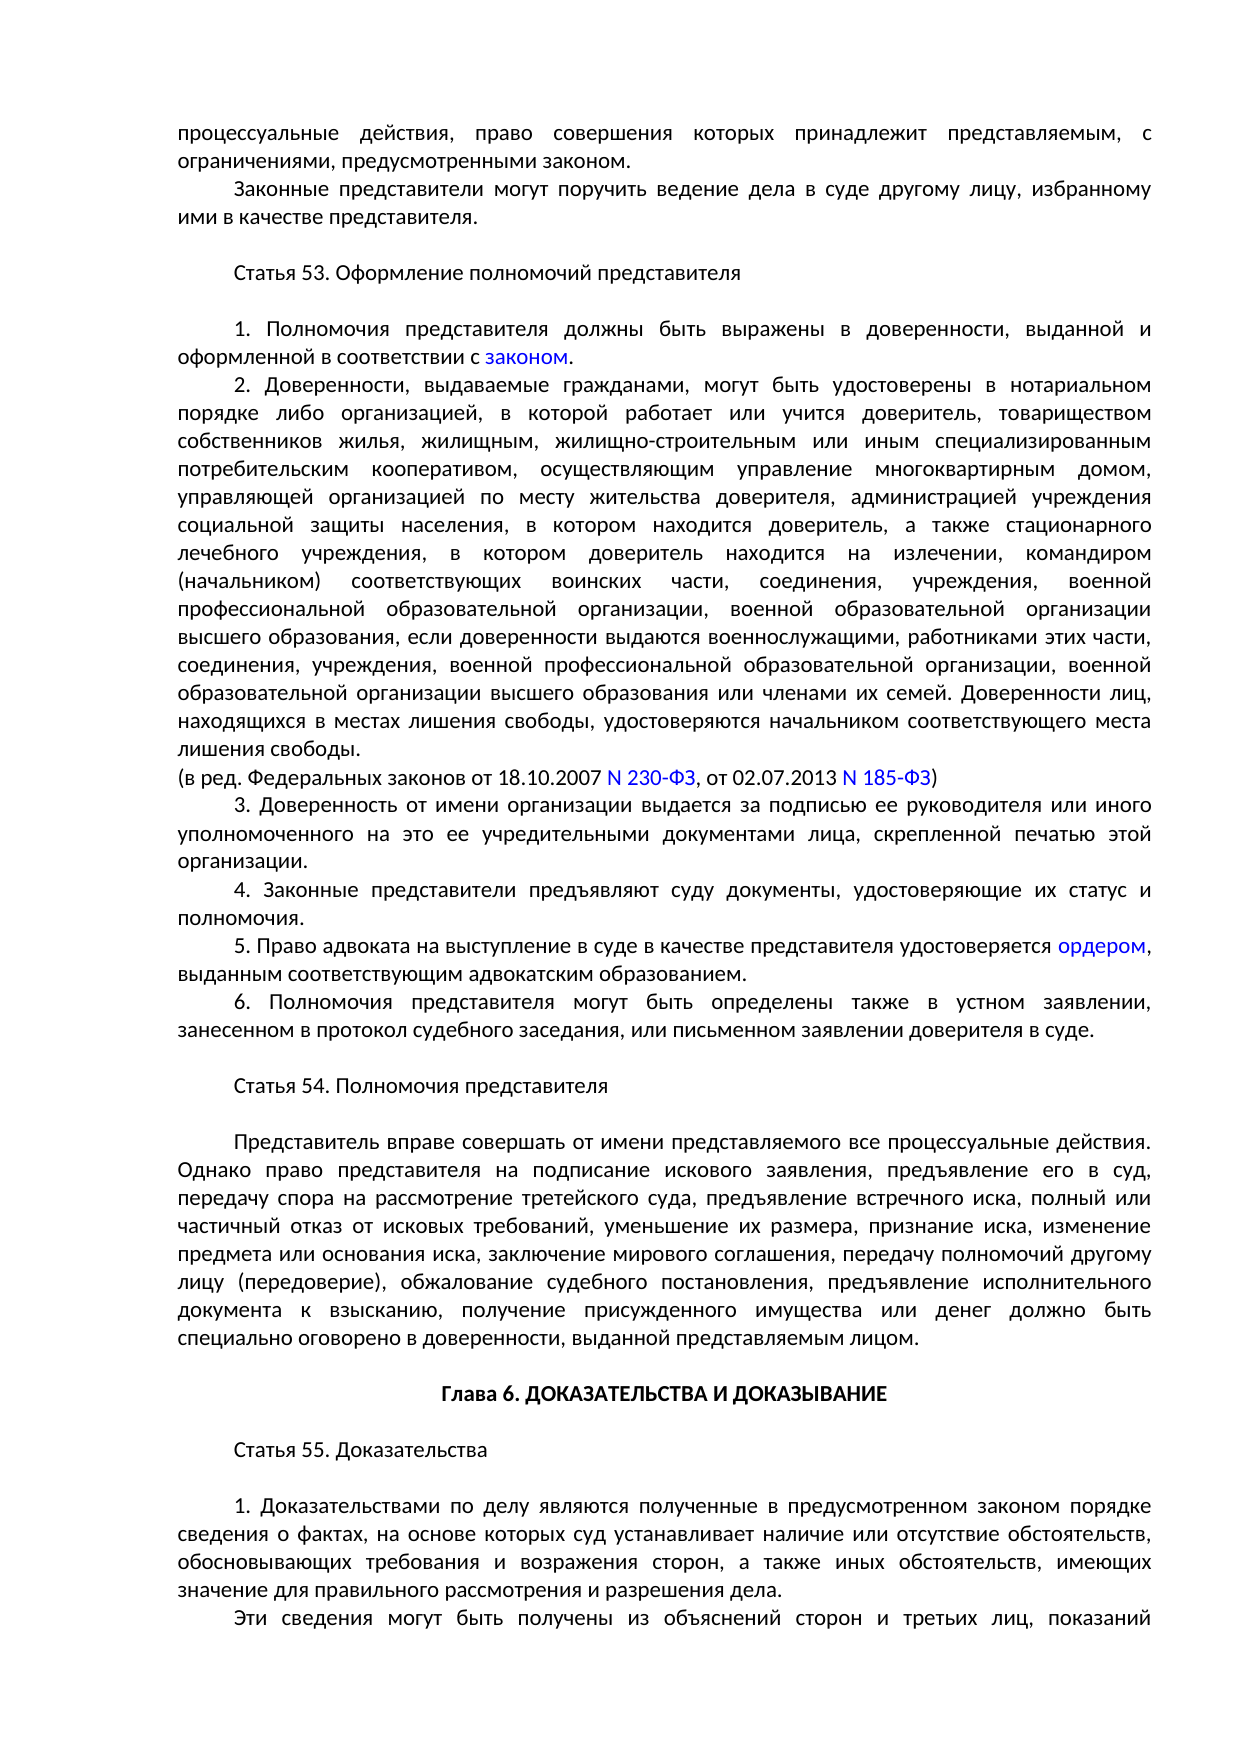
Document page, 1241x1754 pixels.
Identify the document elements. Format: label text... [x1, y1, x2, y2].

text 6. Полномочия представителя могут быть определены также в устном заявлении, занесенном в протокол судебного заседания, или письменном заявлении доверителя в суде. [177, 987, 1152, 1043]
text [177, 118, 1152, 174]
text 5. Право адвоката на выступление в суде в качестве представителя удостоверяется ордером, выданным соответствующим адвокатским образованием. [177, 931, 1152, 987]
text 4. Законные представители предъявляют суду документы, удостоверяющие их статус и полномочия. [177, 875, 1152, 931]
text Представитель вправе совершать от имени представляемого все процессуальные действия. Однако право представителя на подписание искового заявления, предъявление его в суд, передачу спора на рассмотрение третейского суда, предъявление встречного иска, полный или частичный отказ от исковых требований, уменьшение их размера, признание иска, изменение предмета или основания иска, заключение мирового соглашения, передачу полномочий другому лицу (передоверие), обжалование судебного постановления, предъявление исполнительного документа к взысканию, получение присужденного имущества или денег должно быть специально оговорено в доверенности, выданной представляемым лицом. [177, 1127, 1152, 1351]
text Глава 6. ДОКАЗАТЕЛЬСТВА И ДОКАЗЫВАНИЕ [177, 1379, 1152, 1407]
text Законные представители могут поручить ведение дела в суде другому лицу, избранному ими в качестве представителя. [177, 174, 1152, 230]
text 3. Доверенность от имени организации выдается за подписью ее руководителя или иного уполномоченного на это ее учредительными документами лица, скрепленной печатью этой организации. [177, 791, 1152, 875]
text (в ред. Федеральных законов от 18.10.2007 N 230-ФЗ, от 02.07.2013 N 185-ФЗ) [177, 763, 1152, 791]
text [177, 1603, 1152, 1631]
text Статья 55. Доказательства [177, 1435, 1152, 1463]
text 1. Полномочия представителя должны быть выражены в доверенности, выданной и оформленной в соответствии с законом. [177, 314, 1152, 370]
text Статья 53. Оформление полномочий представителя [177, 258, 1152, 286]
text 1. Доказательствами по делу являются полученные в предусмотренном законом порядке сведения о фактах, на основе которых суд устанавливает наличие или отсутствие обстоятельств, обосновывающих требования и возражения сторон, а также иных обстоятельств, имеющих значение для правильного рассмотрения и разрешения дела. [177, 1491, 1152, 1603]
text 2. Доверенности, выдаваемые гражданами, могут быть удостоверены в нотариальном порядке либо организацией, в которой работает или учится доверитель, товариществом собственников жилья, жилищным, жилищно-строительным или иным специализированным потребительским кооперативом, осуществляющим управление многоквартирным домом, управляющей организацией по месту жительства доверителя, администрацией учреждения социальной защиты населения, в котором находится доверитель, а также стационарного лечебного учреждения, в котором доверитель находится на излечении, командиром (начальником) соответствующих воинских части, соединения, учреждения, военной профессиональной образовательной организации, военной образовательной организации высшего образования, если доверенности выдаются военнослужащими, работниками этих части, соединения, учреждения, военной профессиональной образовательной организации, военной образовательной организации высшего образования или членами их семей. Доверенности лиц, находящихся в местах лишения свободы, удостоверяются начальником соответствующего места лишения свободы. [177, 370, 1152, 763]
text Статья 54. Полномочия представителя [177, 1071, 1152, 1099]
